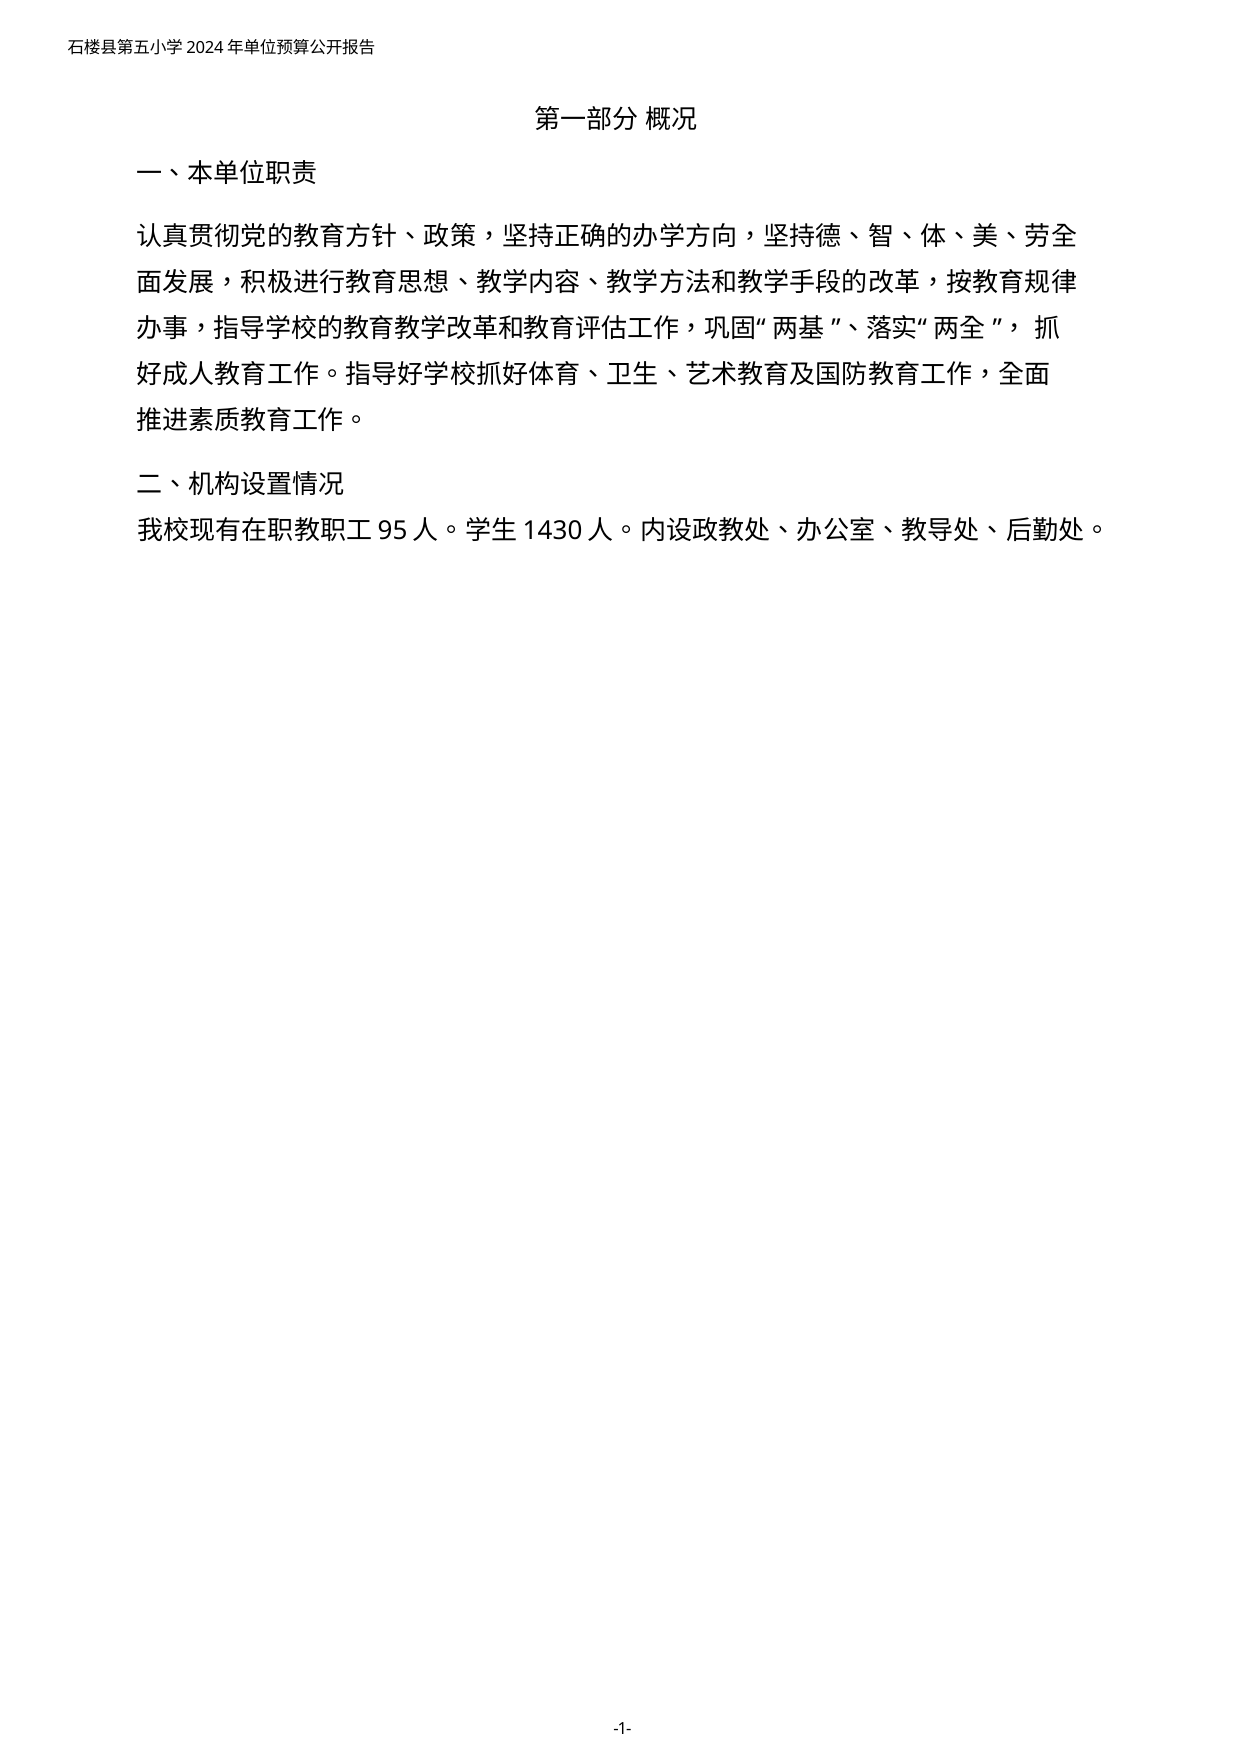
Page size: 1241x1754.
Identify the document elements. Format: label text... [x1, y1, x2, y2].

text 第一部分 概况 [534, 102, 1178, 135]
text 我校现有在职教职工95人。学生1430人。内设政教处、办公室、教导处、后勤处。 [137, 513, 1178, 546]
text 一、本单位职责 [136, 156, 1178, 189]
text 认真贯彻党的教育方针、政策，坚持正确的办学方向，坚持德、智、体、美、劳全 面发展，积极进行教育思想、教学内容、教学方法和教学手段的改革，按教育规律 办事，指导学校的教育教学改革和教育评估工作，巩固“ 两基 ”、落实“ 两全 ”， 抓好成人教育工作。指导好学校抓好体育、卫生、艺术教育及国防教育工作，全面 推进素质教育工作。 [136, 217, 1080, 437]
text 二、机构设置情况 [136, 467, 1178, 500]
